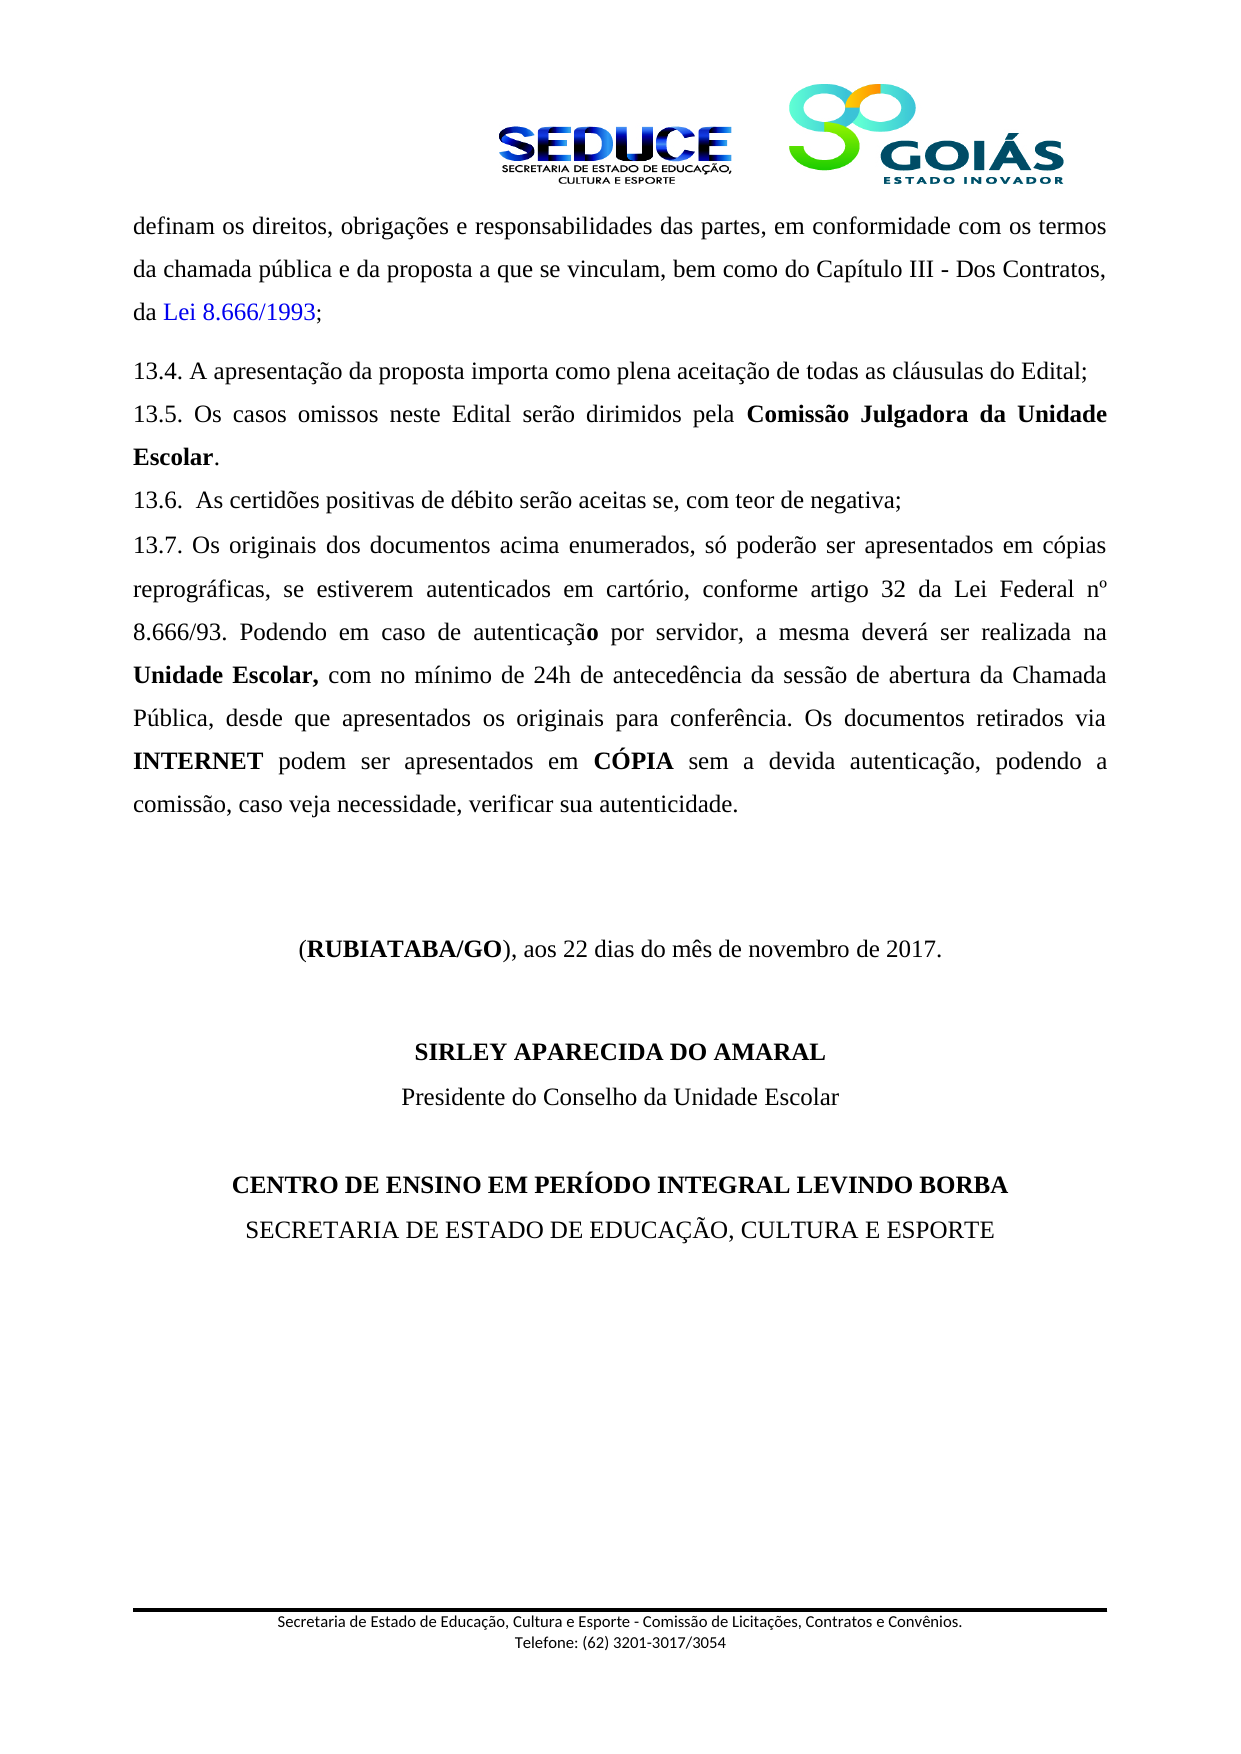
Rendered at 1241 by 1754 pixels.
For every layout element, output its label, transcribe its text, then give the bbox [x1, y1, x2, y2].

text 13.4. A apresentação da proposta importa como plena aceitação de todas as cláusulas do Edital; [133, 356, 1107, 385]
text (RUBIATABA/GO), aos 22 dias do mês de novembro de 2017. [133, 934, 1107, 963]
text 13.5. Os casos omissos neste Edital serão dirimidos pela Comissão Julgadora da Unidade Escolar. [133, 399, 1107, 471]
text Presidente do Conselho da Unidade Escolar [133, 1082, 1107, 1111]
text SECRETARIA DE ESTADO DE EDUCAÇÃO, CULTURA E ESPORTE [133, 1215, 1107, 1244]
text 13.7. Os originais dos documentos acima enumerados, só poderão ser apresentados em cópias reprográficas, se estiverem autenticados em cartório, conforme artigo 32 da Lei Federal nº 8.666/93. Podendo em caso de autenticação por servidor, a mesma deverá ser realizada na Unidade Escolar, com no mínimo de 24h de antecedência da sessão de abertura da Chamada Pública, desde que apresentados os originais para conferência. Os documentos retirados via INTERNET podem ser apresentados em CÓPIA sem a devida autenticação, podendo a comissão, caso veja necessidade, verificar sua autenticidade. [133, 531, 1107, 818]
picture [477, 73, 1108, 212]
text 13.6. As certidões positivas de débito serão aceitas se, com teor de negativa; [133, 486, 1107, 514]
text CENTRO DE ENSINO EM PERÍODO INTEGRAL LEVINDO BORBA [133, 1171, 1107, 1199]
text SIRLEY APARECIDA DO AMARAL [133, 1037, 1107, 1066]
